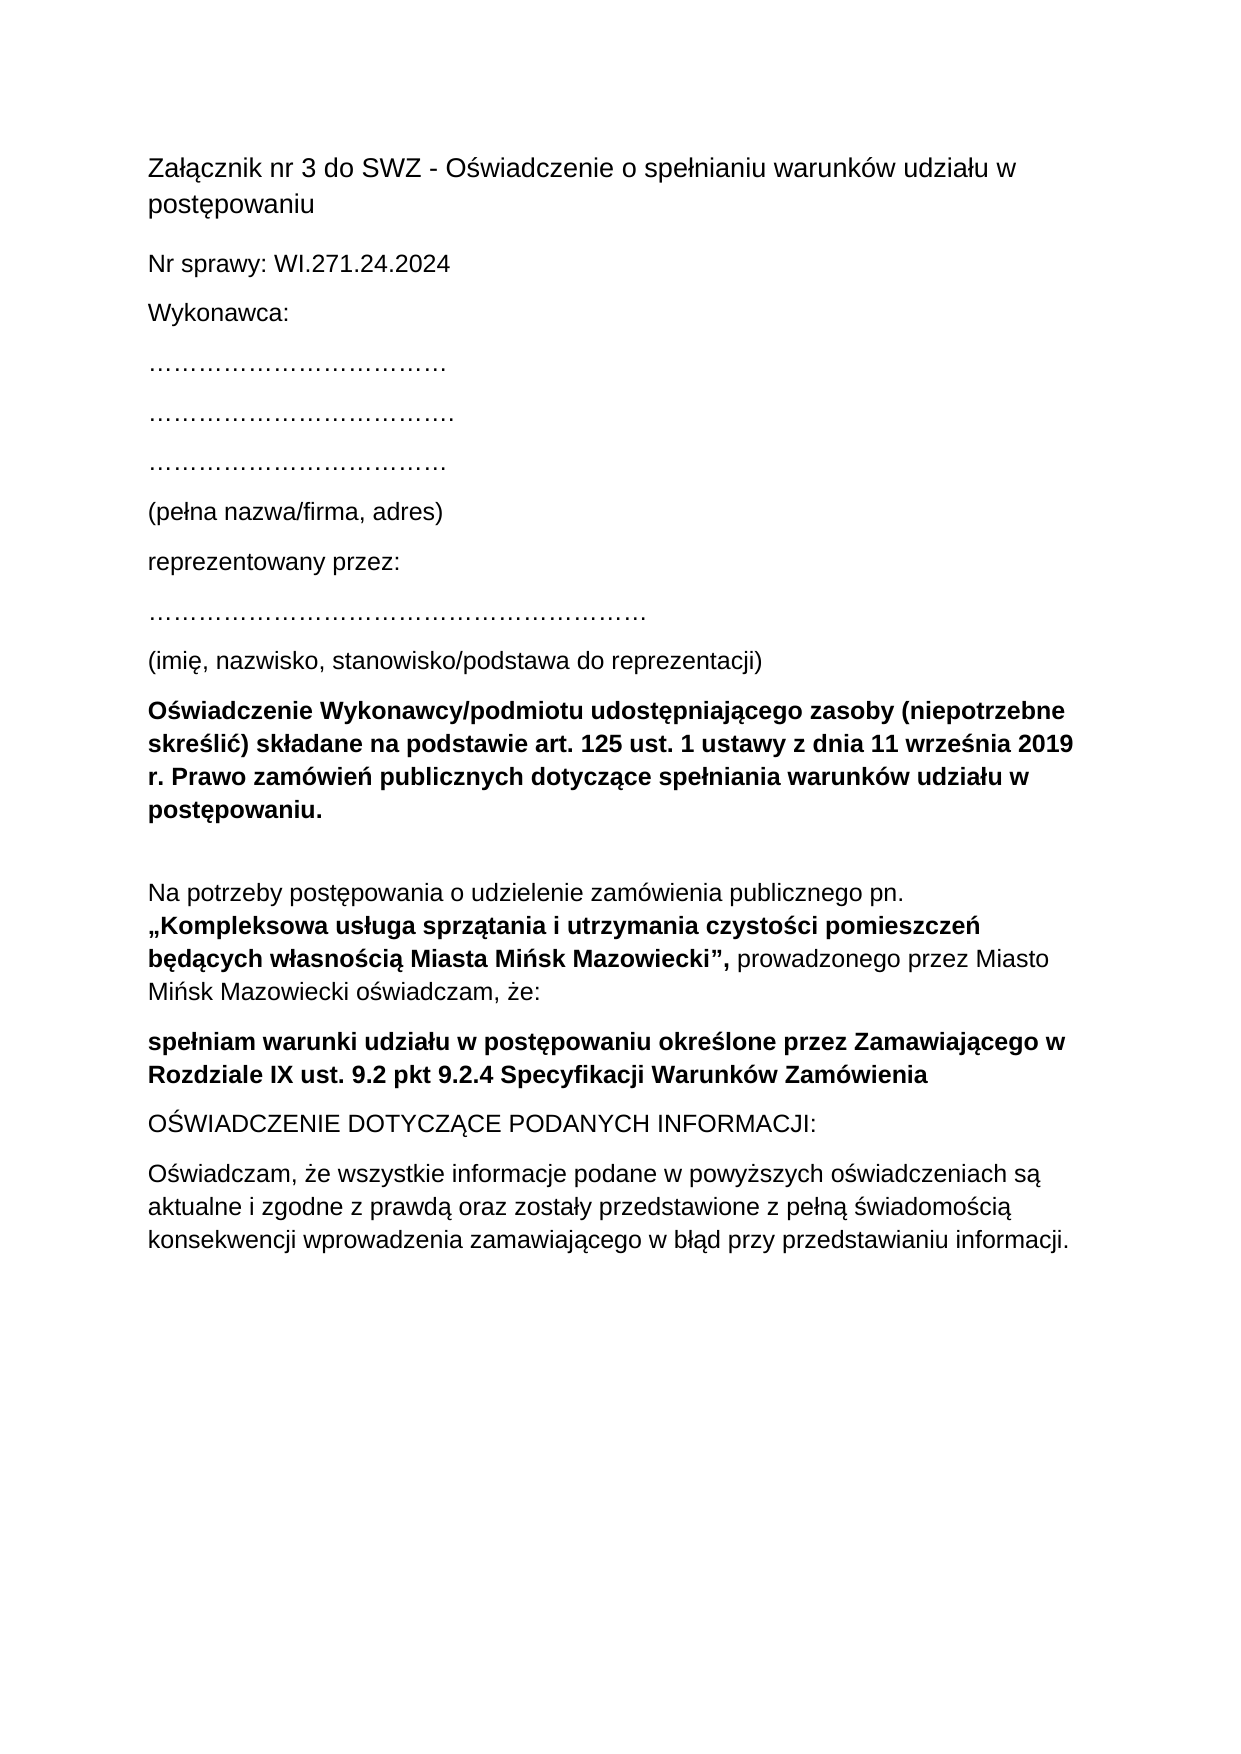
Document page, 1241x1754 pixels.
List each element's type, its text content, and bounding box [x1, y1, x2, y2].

text Wykonawca: [148, 298, 1093, 327]
text …………………………………………………… [148, 596, 1093, 625]
text Oświadczenie Wykonawcy/podmiotu udostępniającego zasoby (niepotrzebne skreślić) składane na podstawie art. 125 ust. 1 ustawy z dnia 11 września 2019 r. Prawo zamówień publicznych dotyczące spełniania warunków udziału w postępowaniu. [148, 696, 1093, 824]
text Na potrzeby postępowania o udzielenie zamówienia publicznego pn. „Kompleksowa usługa sprzątania i utrzymania czystości pomieszczeń będących własnością Miasta Mińsk Mazowiecki”, prowadzonego przez Miasto Mińsk Mazowiecki oświadczam, że: [148, 878, 1093, 1006]
text reprezentowany przez: [148, 547, 1093, 576]
text Nr sprawy: WI.271.24.2024 [148, 249, 1093, 277]
text OŚWIADCZENIE DOTYCZĄCE PODANYCH INFORMACJI: [148, 1109, 1093, 1138]
text (imię, nazwisko, stanowisko/podstawa do reprezentacji) [148, 646, 1093, 675]
text Oświadczam, że wszystkie informacje podane w powyższych oświadczeniach są aktualne i zgodne z prawdą oraz zostały przedstawione z pełną świadomością konsekwencji wprowadzenia zamawiającego w błąd przy przedstawianiu informacji. [148, 1159, 1093, 1254]
text ……………………………… [148, 348, 1093, 377]
text spełniam warunki udziału w postępowaniu określone przez Zamawiającego w Rozdziale IX ust. 9.2 pkt 9.2.4 Specyfikacji Warunków Zamówienia [148, 1027, 1093, 1088]
subtitle Załącznik nr 3 do SWZ - Oświadczenie o spełnianiu warunków udziału w postępowaniu [148, 152, 1093, 219]
text (pełna nazwa/firma, adres) [148, 497, 1093, 526]
text ………………………………. [148, 398, 1093, 426]
text ……………………………… [148, 447, 1093, 476]
